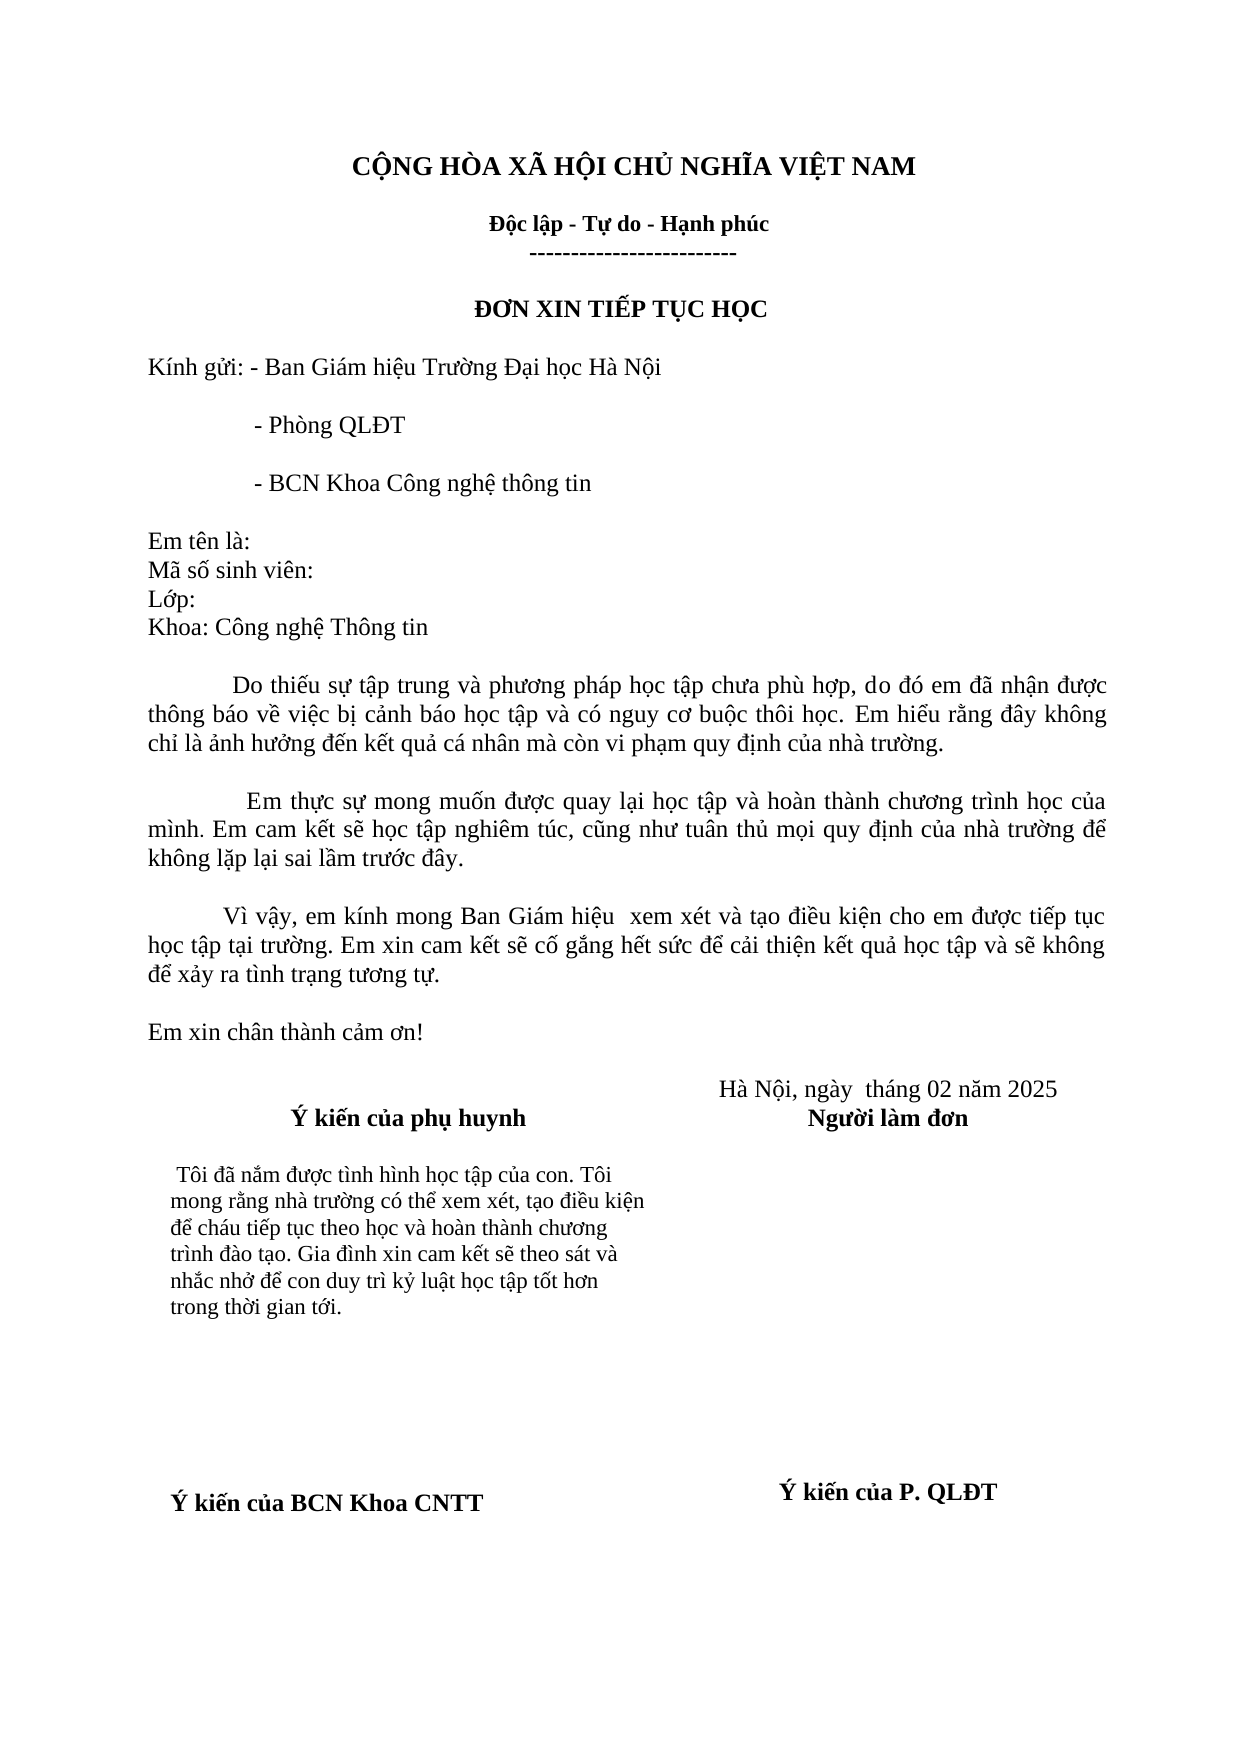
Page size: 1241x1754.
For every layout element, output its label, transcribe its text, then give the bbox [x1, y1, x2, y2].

text CỘNG HÒA XÃ HỘI CHỦ NGHĨA VIỆT NAM [148, 150, 1107, 181]
text Em xin chân thành cảm ơn! [148, 1017, 1107, 1045]
table_header Hà Nội, ngày tháng 02 năm 2025 Người làm đơn Ý kiến của P. QLĐT [658, 1075, 1119, 1592]
text - Phòng QLĐT [148, 410, 1107, 439]
table_header Ý kiến của phụ huynh Tôi đã nắm được tình hình học tập của con. Tôi mong rằng nhà trường có thể xem xét, tạo điều kiện để cháu tiếp tục theo học và hoàn thành chương trình đào tạo. Gia đình xin cam kết sẽ theo sát và nhắc nhở để con duy trì kỷ luật học tập tốt hơn trong thời gian tới. Ý kiến của BCN Khoa CNTT [159, 1075, 657, 1592]
text Do thiếu sự tập trung và phương pháp học tập chưa phù hợp, do đó em đã nhận được thông báo về việc bị cảnh báo học tập và có nguy cơ buộc thôi học. Em hiểu rằng đây không chỉ là ảnh hưởng đến kết quả cá nhân mà còn vi phạm quy định của nhà trường. [148, 670, 1107, 757]
text ĐƠN XIN TIẾP TỤC HỌC [148, 294, 1107, 323]
text - BCN Khoa Công nghệ thông tin [148, 468, 1107, 497]
text Em thực sự mong muốn được quay lại học tập và hoàn thành chương trình học của mình. Em cam kết sẽ học tập nghiêm túc, cũng như tuân thủ mọi quy định của nhà trường để không lặp lại sai lầm trước đây. [148, 786, 1107, 872]
text Em tên là: Mã số sinh viên: Lớp: Khoa: Công nghệ Thông tin [148, 526, 1107, 641]
text Vì vậy, em kính mong Ban Giám hiệu xem xét và tạo điều kiện cho em được tiếp tục học tập tại trường. Em xin cam kết sẽ cố gắng hết sức để cải thiện kết quả học tập và sẽ không để xảy ra tình trạng tương tự. [148, 901, 1107, 987]
text Độc lập - Tự do - Hạnh phúc ------------------------- [173, 210, 1107, 265]
text Kính gửi: - Ban Giám hiệu Trường Đại học Hà Nội [148, 352, 1107, 381]
